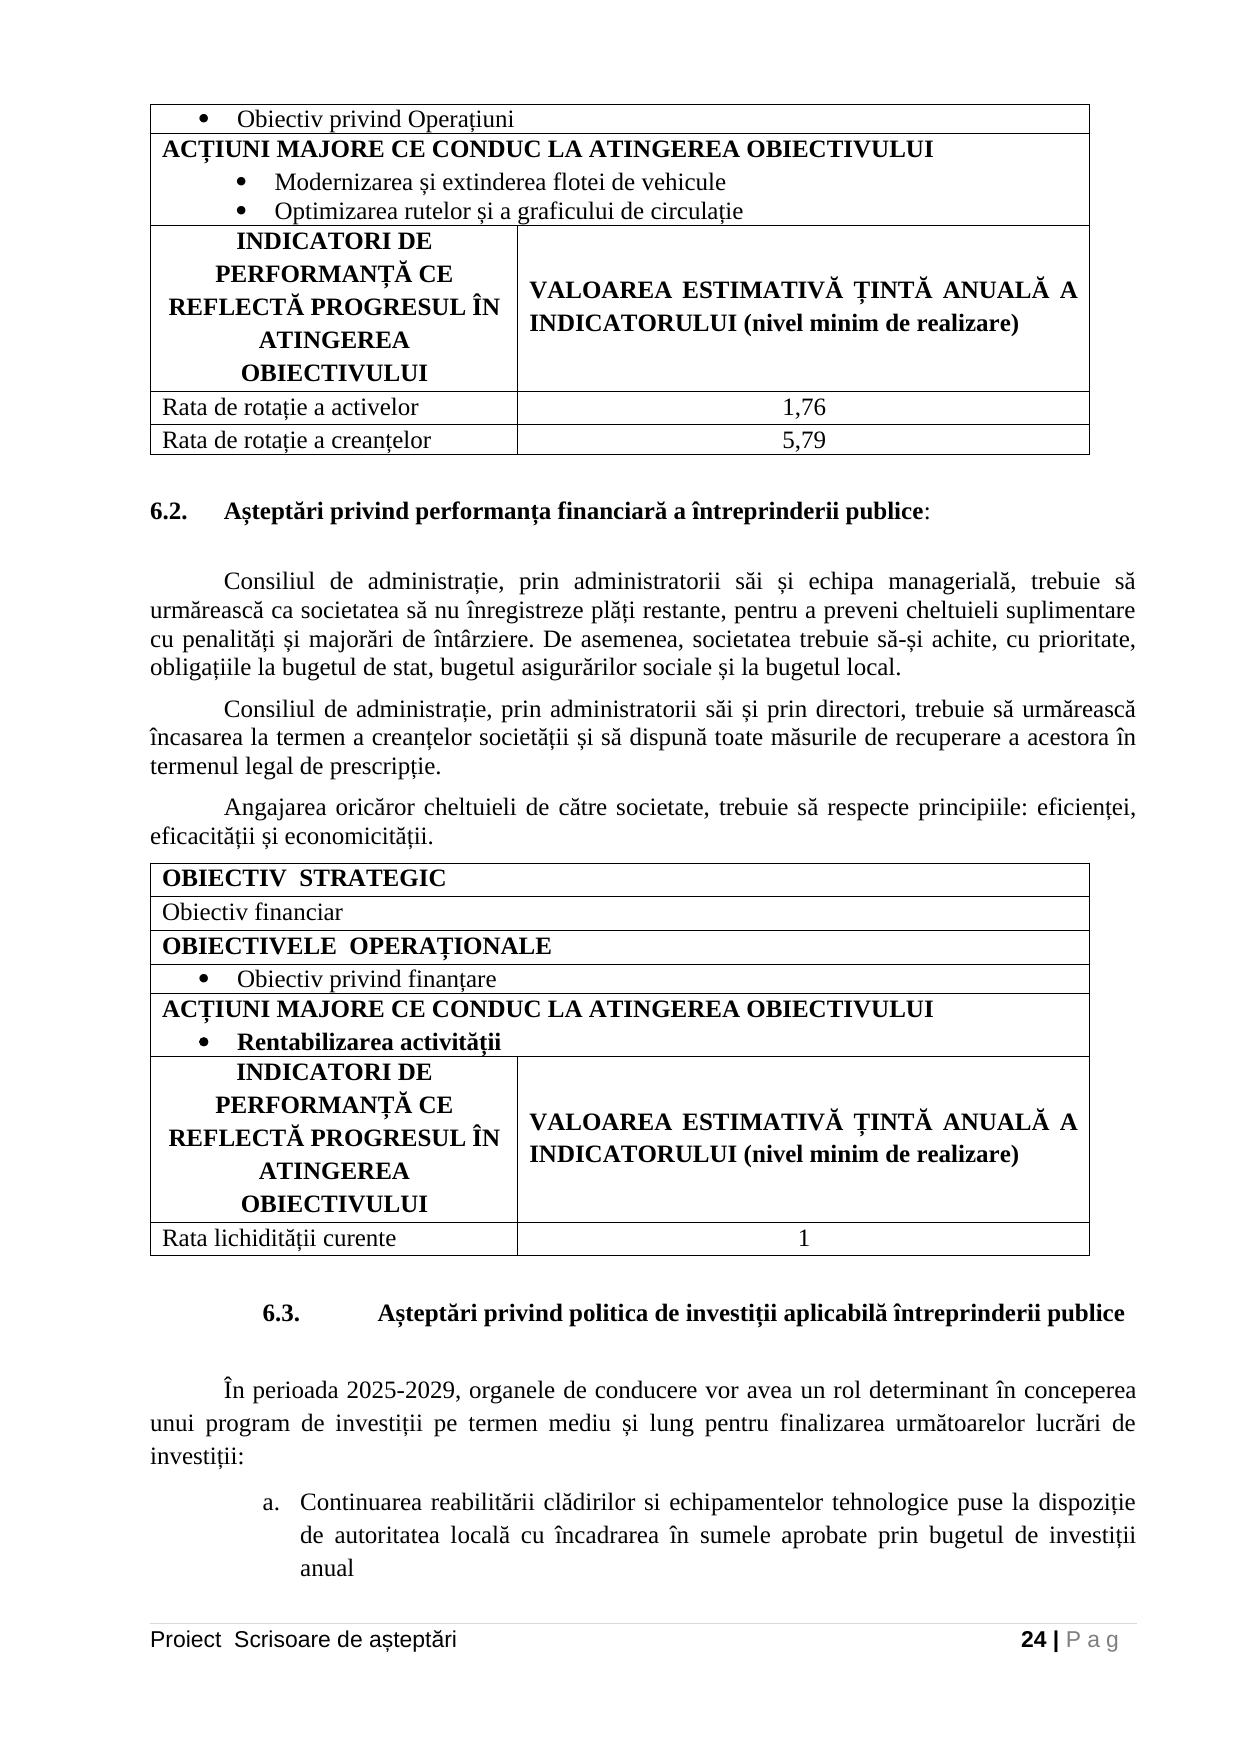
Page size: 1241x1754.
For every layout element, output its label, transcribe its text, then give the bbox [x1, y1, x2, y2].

table_cell INDICATORI DE PERFORMANȚĂ CE REFLECTĂ PROGRESUL ÎN ATINGEREA OBIECTIVULUI [151, 1057, 517, 1222]
table_cell Obiectiv privind finanțare [151, 965, 1089, 993]
table_cell Obiectiv privind Operațiuni [151, 105, 1089, 133]
table_cell INDICATORI DE PERFORMANȚĂ CE REFLECTĂ PROGRESUL ÎN ATINGEREA OBIECTIVULUI [151, 226, 517, 391]
text Consiliul de administrație, prin administratorii săi și prin directori, trebuie să urmărească încasarea la termen a creanțelor societății și să dispună toate măsurile de recuperare a acestora în termenul legal de prescripție. [150, 694, 1137, 780]
table_cell Rata de rotație a activelor [151, 392, 517, 424]
table_cell 1,76 [518, 392, 1089, 424]
table_cell 5,79 [518, 425, 1089, 454]
list Continuarea reabilitării clădirilor si echipamentelor tehnologice puse la dispoziție de autoritatea locală cu încadrarea în sumele aprobate prin bugetul de investiții anual [262, 1487, 1137, 1582]
table_cell OBIECTIVELE OPERAȚIONALE [151, 931, 1089, 963]
table_cell VALOAREA ESTIMATIVĂ ȚINTĂ ANUALĂ A INDICATORULUI (nivel minim de realizare) [518, 1057, 1089, 1222]
text Angajarea oricăror cheltuieli de către societate, trebuie să respecte principiile: eficienței, eficacității și economicității. [150, 792, 1137, 850]
subtitle Așteptări privind politica de investiții aplicabilă întreprinderii publice [262, 1298, 1137, 1326]
table_cell Rata de rotație a creanțelor [151, 425, 517, 454]
text În perioada 2025-2029, organele de conducere vor avea un rol determinant în conceperea unui program de investiții pe termen mediu și lung pentru finalizarea următoarelor lucrări de investiții: [150, 1375, 1137, 1470]
table_cell VALOAREA ESTIMATIVĂ ȚINTĂ ANUALĂ A INDICATORULUI (nivel minim de realizare) [518, 226, 1089, 391]
table_cell ACȚIUNI MAJORE CE CONDUC LA ATINGEREA OBIECTIVULUI Modernizarea și extinderea flotei de vehicule Optimizarea rutelor și a graficului de circulație [151, 134, 1089, 225]
text Consiliul de administrație, prin administratorii săi și echipa managerială, trebuie să urmărească ca societatea să nu înregistreze plăți restante, pentru a preveni cheltuieli suplimentare cu penalități și majorări de întârziere. De asemenea, societatea trebuie să-și achite, cu prioritate, obligațiile la bugetul de stat, bugetul asigurărilor sociale și la bugetul local. [150, 566, 1137, 681]
table_header OBIECTIV STRATEGIC [151, 864, 1089, 896]
table_cell Obiectiv financiar [151, 897, 1089, 930]
table_cell ACȚIUNI MAJORE CE CONDUC LA ATINGEREA OBIECTIVULUI Rentabilizarea activității [151, 994, 1089, 1056]
table_cell 1 [518, 1223, 1089, 1255]
list Așteptări privind performanța financiară a întreprinderii publice: [150, 496, 1137, 525]
table_cell Rata lichidității curente [151, 1223, 517, 1255]
